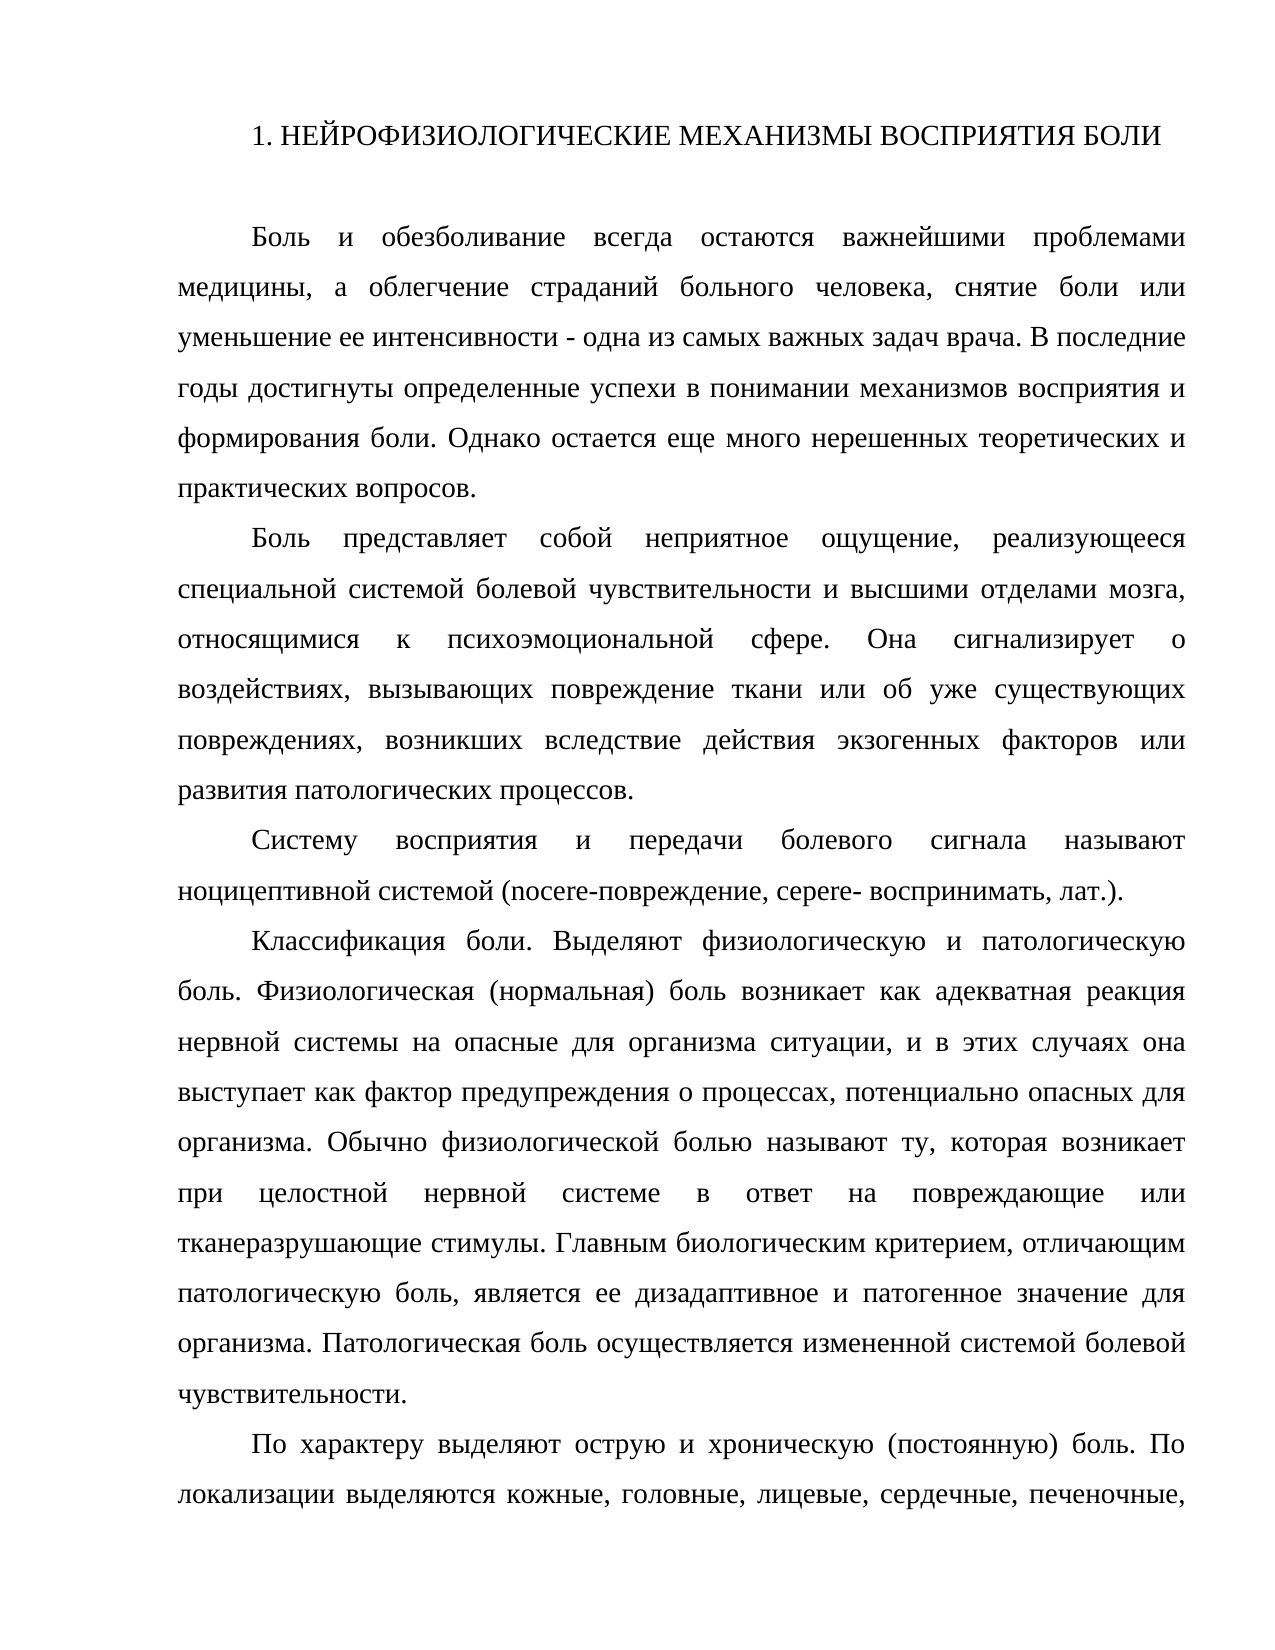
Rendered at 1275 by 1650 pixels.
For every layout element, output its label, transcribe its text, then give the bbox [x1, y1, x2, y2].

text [177, 1426, 1186, 1510]
text Классификация боли. Выделяют физиологическую и патологическую боль. Физиологическая (нормальная) боль возникает как адекватная реакция нервной системы на опасные для организма ситуации, и в этих случаях она выступает как фактор предупреждения о процессах, потенциально опасных для организма. Обычно физиологической болью называют ту, которая возникает при целостной нервной системе в ответ на повреждающие или тканеразрушающие стимулы. Главным биологическим критерием, отличающим патологическую боль, является ее дизадаптивное и патогенное значение для организма. Патологическая боль осуществляется измененной системой болевой чувствительности. [177, 923, 1186, 1409]
text Боль представляет собой неприятное ощущение, реализующееся специальной системой болевой чувствительности и высшими отделами мозга, относящимися к психоэмоциональной сфере. Она сигнализирует о воздействиях, вызывающих повреждение ткани или об уже существующих повреждениях, возникших вследствие действия экзогенных факторов или развития патологических процессов. [177, 521, 1186, 806]
text 1. НЕЙРОФИЗИОЛОГИЧЕСКИЕ МЕХАНИЗМЫ ВОСПРИЯТИЯ БОЛИ [177, 118, 1186, 152]
text Систему восприятия и передачи болевого сигнала называют ноцицептивной системой (nocere-повреждение, cepere- воспринимать, лат.). [177, 822, 1186, 906]
text Боль и обезболивание всегда остаются важнейшими проблемами медицины, а облегчение страданий больного человека, снятие боли или уменьшение ее интенсивности - одна из самых важных задач врача. В последние годы достигнуты определенные успехи в понимании механизмов восприятия и формирования боли. Однако остается еще много нерешенных теоретических и практических вопросов. [177, 219, 1186, 504]
